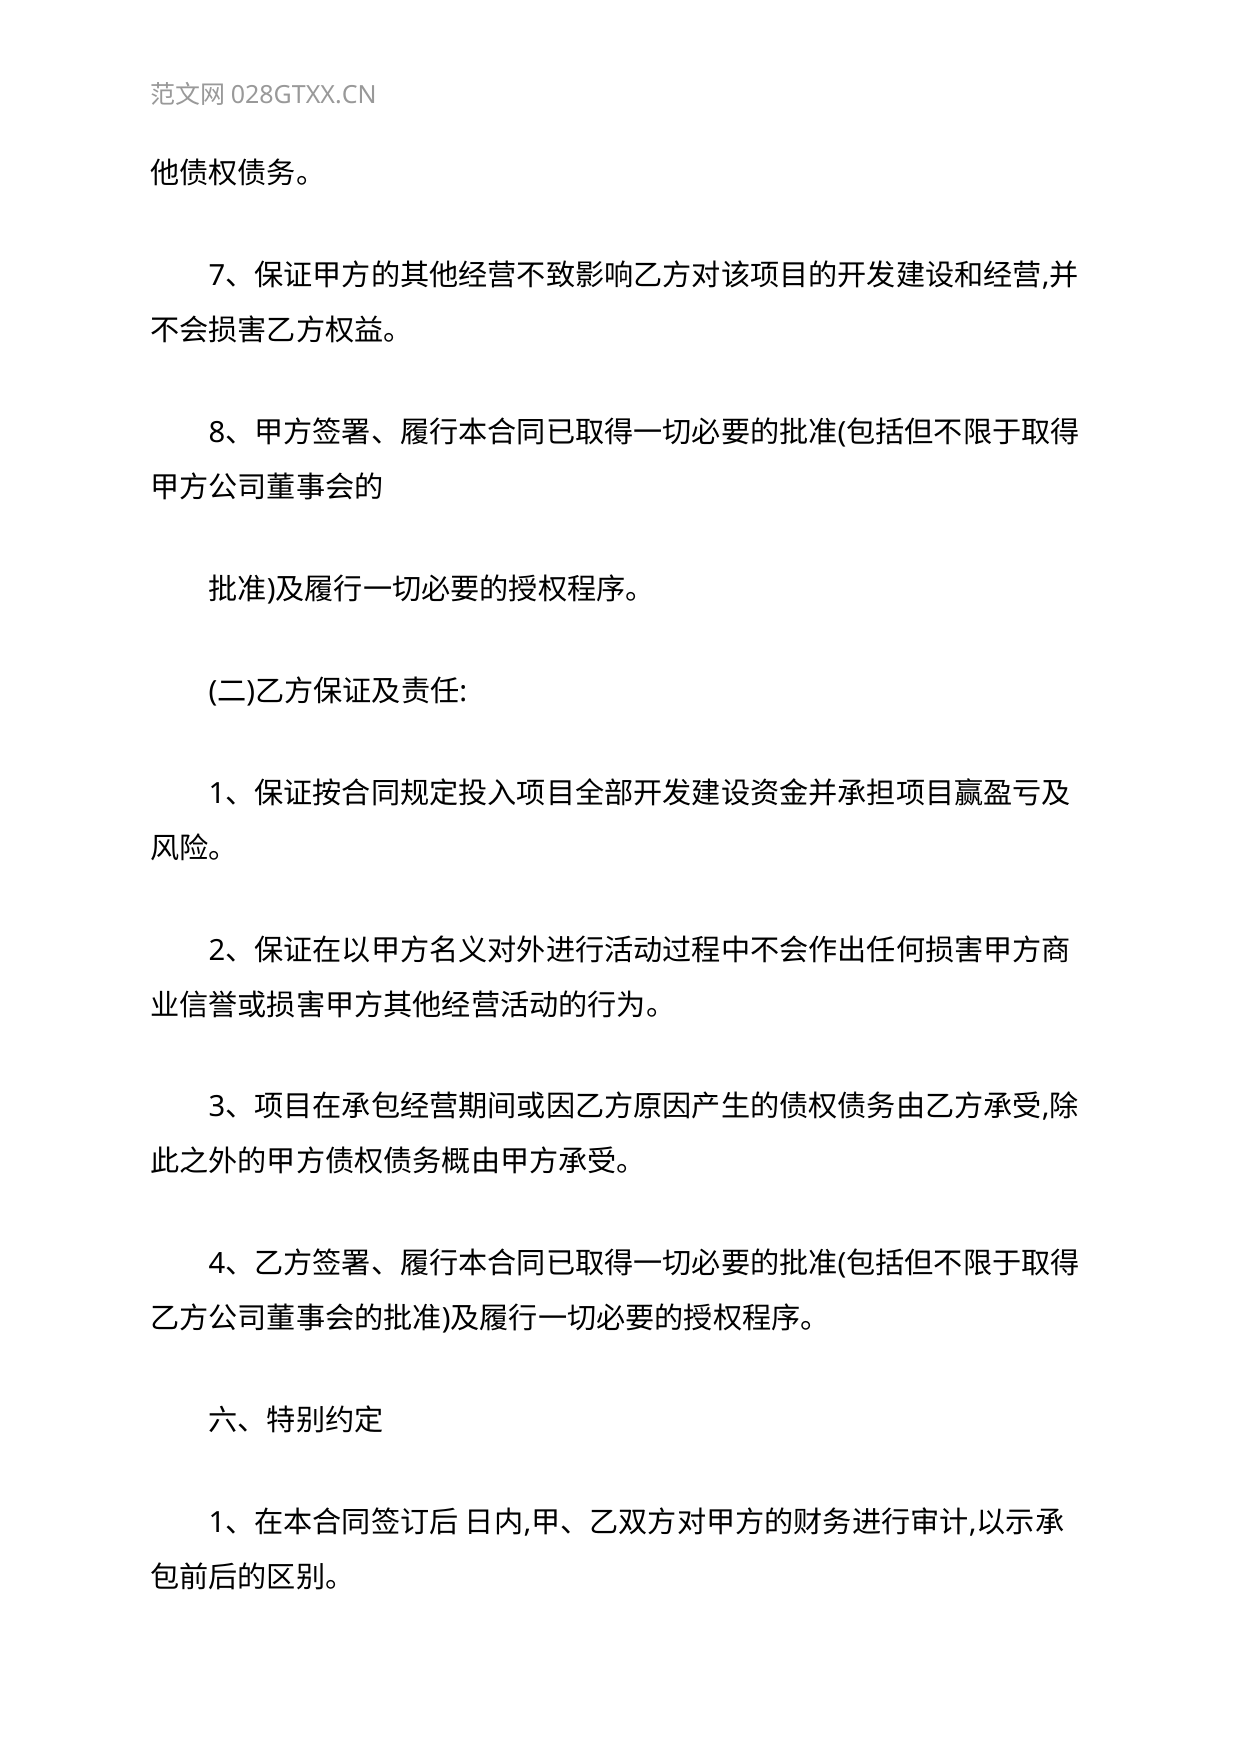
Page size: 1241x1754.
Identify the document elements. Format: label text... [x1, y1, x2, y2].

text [150, 150, 1090, 192]
text (二)乙方保证及责任: [150, 667, 1090, 710]
text 2、保证在以甲方名义对外进行活动过程中不会作出任何损害甲方商业信誉或损害甲方其他经营活动的行为。 [150, 926, 1090, 1023]
text 1、保证按合同规定投入项目全部开发建设资金并承担项目赢盈亏及风险。 [150, 769, 1090, 867]
text 批准)及履行一切必要的授权程序。 [150, 565, 1090, 608]
text 4、乙方签署、履行本合同已取得一切必要的批准(包括但不限于取得乙方公司董事会的批准)及履行一切必要的授权程序。 [150, 1239, 1090, 1337]
text 7、保证甲方的其他经营不致影响乙方对该项目的开发建设和经营,并不会损害乙方权益。 [150, 252, 1090, 349]
text 8、甲方签署、履行本合同已取得一切必要的批准(包括但不限于取得甲方公司董事会的 [150, 408, 1090, 506]
text 六、特别约定 [150, 1397, 1090, 1439]
text 3、项目在承包经营期间或因乙方原因产生的债权债务由乙方承受,除此之外的甲方债权债务概由甲方承受。 [150, 1083, 1090, 1180]
text 1、在本合同签订后 日内,甲、乙双方对甲方的财务进行审计,以示承包前后的区别。 [150, 1498, 1090, 1596]
